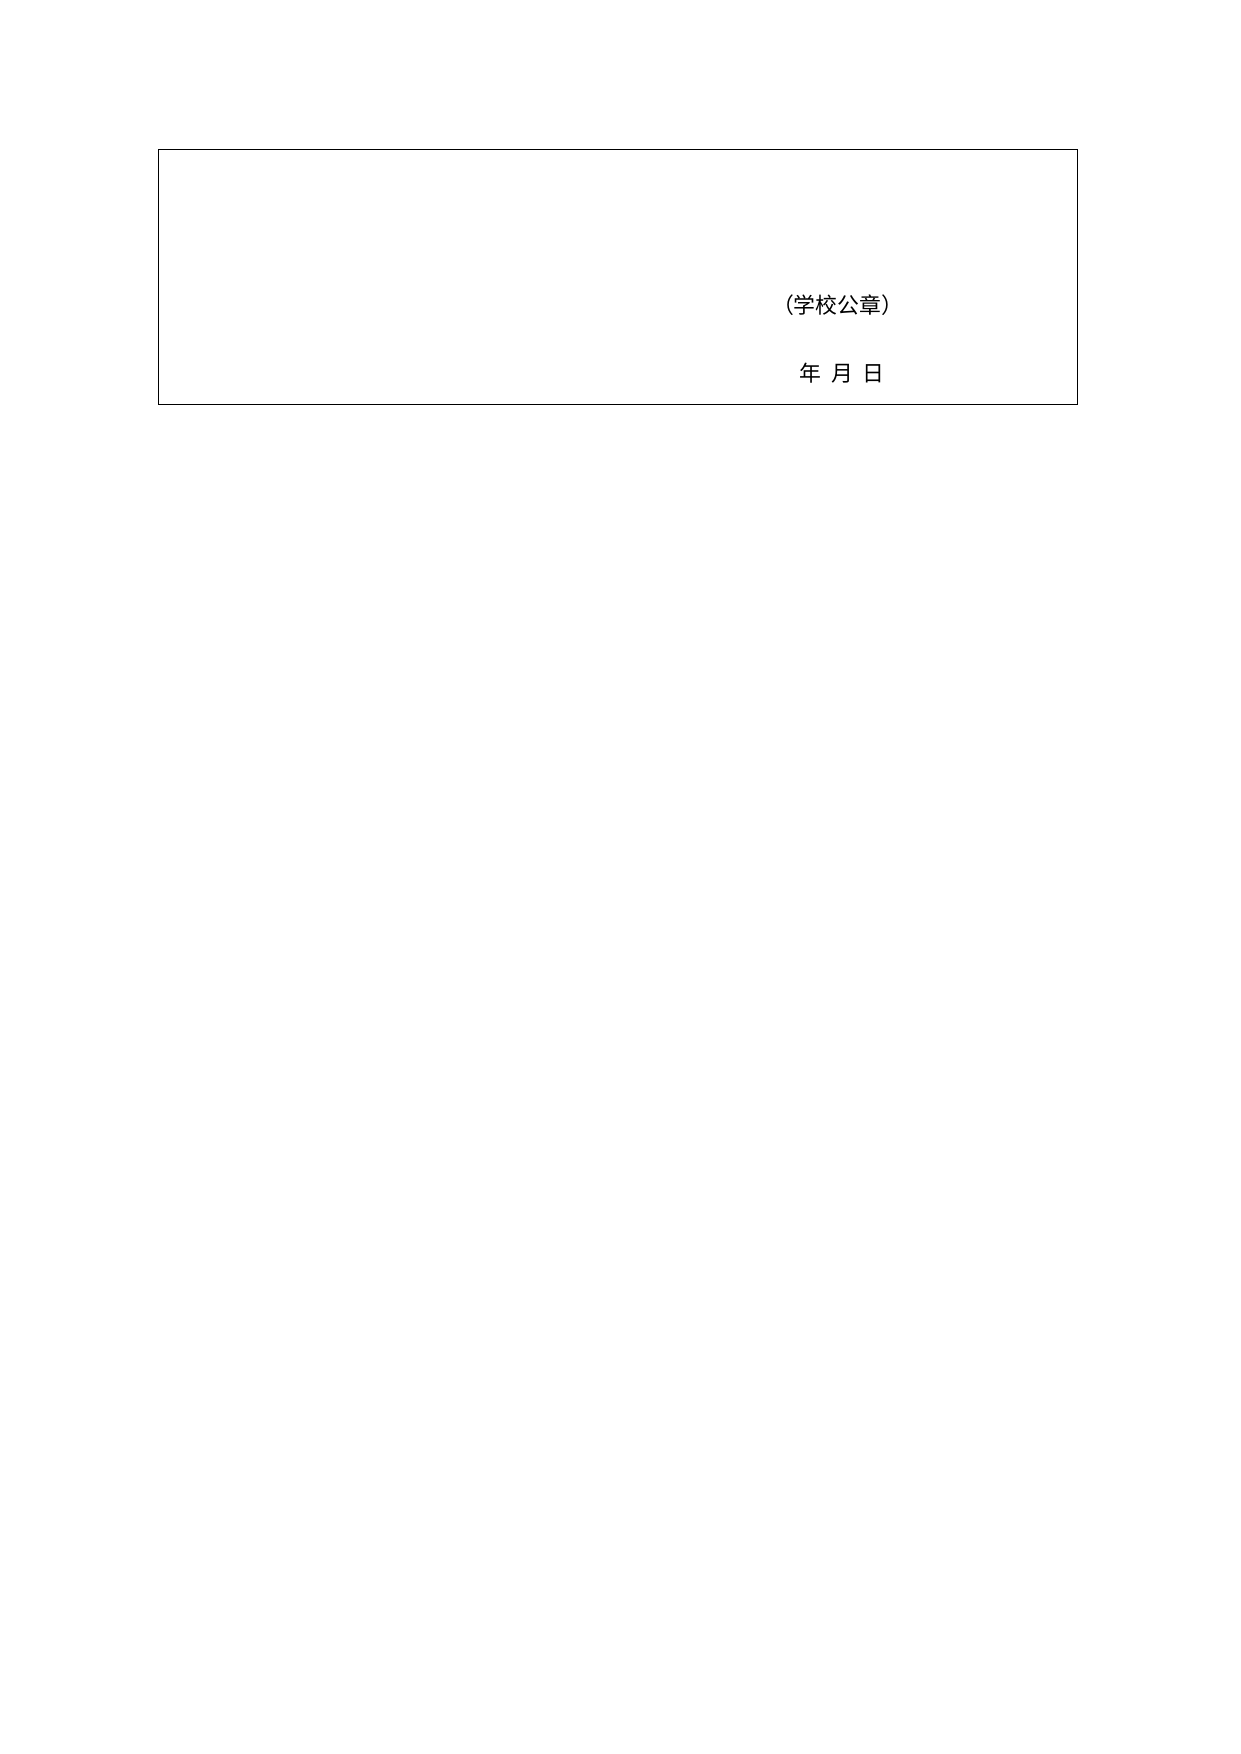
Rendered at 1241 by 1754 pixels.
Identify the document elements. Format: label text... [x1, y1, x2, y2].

table_cell （学校公章） 年 月 日 [159, 150, 1077, 404]
